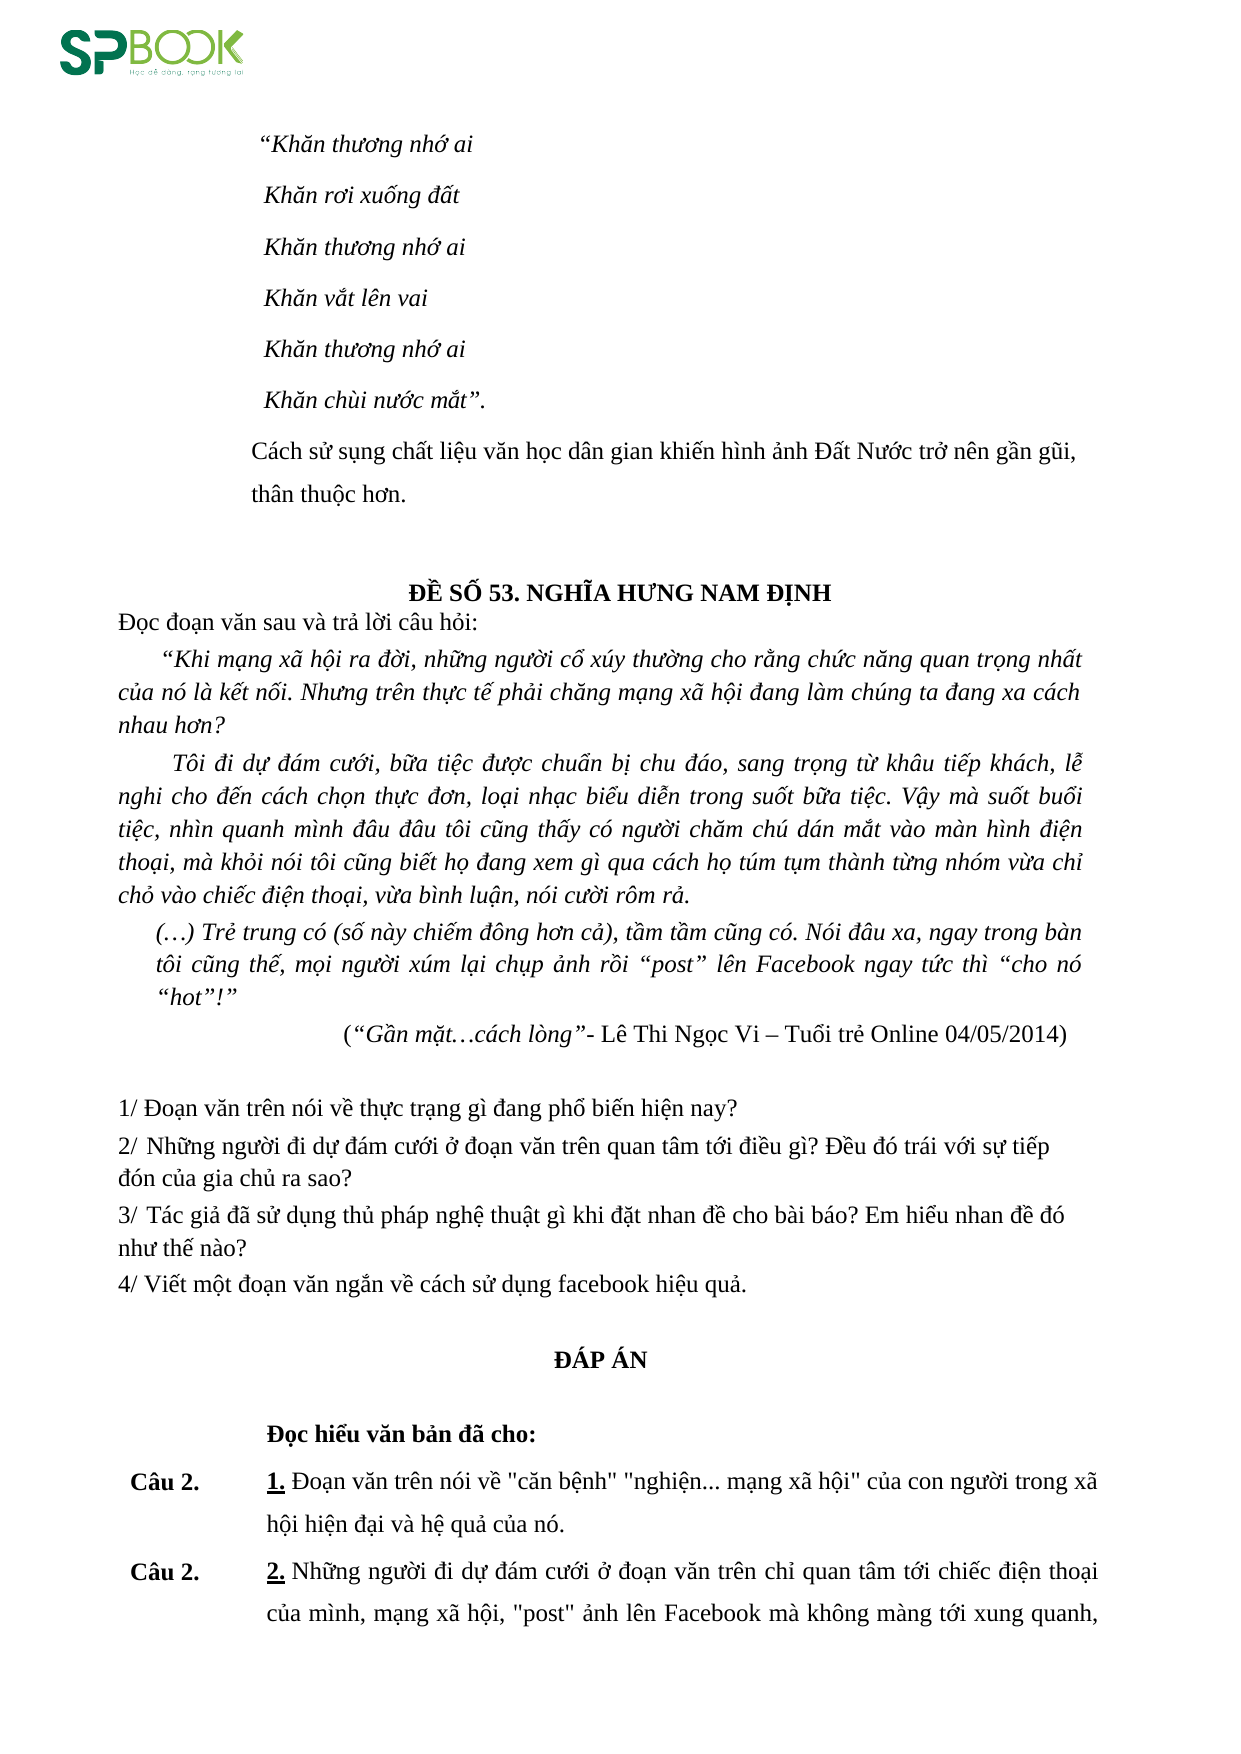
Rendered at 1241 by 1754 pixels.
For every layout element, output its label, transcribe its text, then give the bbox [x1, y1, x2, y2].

text Cách sử sụng chất liệu văn học dân gian khiến hình ảnh Đất Nước trở nên gần gũi, thân thuộc hơn. [251, 436, 1116, 508]
text 1/ Đoạn văn trên nói về thực trạng gì đang phổ biến hiện nay? [118, 1093, 1146, 1122]
text 2/ Những người đi dự đám cưới ở đoạn văn trên quan tâm tới điều gì? Đều đó trái với sự tiếp đón của gia chủ ra sao? [118, 1131, 1086, 1192]
text Đọc đoạn văn sau và trả lời câu hỏi: [118, 607, 1146, 636]
text 3/ Tác giả đã sử dụng thủ pháp nghệ thuật gì khi đặt nhan đề cho bài báo? Em hiểu nhan đề đó như thế nào? [118, 1200, 1086, 1262]
text ĐỀ SỐ 53. NGHĨA HƯNG NAM ĐỊNH [246, 579, 993, 607]
picture [60, 30, 244, 76]
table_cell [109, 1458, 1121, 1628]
text “Khăn thương nhớ ai Khăn rơi xuống đất Khăn thương nhớ ai Khăn vắt lên vai Khăn thương nhớ ai Khăn chùi nước mắt”. [257, 129, 488, 414]
text (…) Trẻ trung có (số này chiếm đông hơn cả), tầm tầm cũng có. Nói đâu xa, ngay trong bàn tôi cũng thế, mọi người xúm lại chụp ảnh rồi “post” lên Facebook ngay tức thì “cho nó “hot”!” [156, 917, 1082, 1011]
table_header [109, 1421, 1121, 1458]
text “Khi mạng xã hội ra đời, những người cổ xúy thường cho rằng chức năng quan trọng nhất của nó là kết nối. Nhưng trên thực tế phải chăng mạng xã hội đang làm chúng ta đang xa cách nhau hơn? [118, 644, 1083, 739]
text 4/ Viết một đoạn văn ngắn về cách sử dụng facebook hiệu quả. [118, 1269, 1146, 1298]
text ĐÁP ÁN [246, 1345, 955, 1373]
text (“Gần mặt…cách lòng”- Lê Thi Ngọc Vi – Tuổi trẻ Online 04/05/2014) [343, 1019, 1146, 1048]
text Tôi đi dự đám cưới, bữa tiệc được chuẩn bị chu đáo, sang trọng từ khâu tiếp khách, lễ nghi cho đến cách chọn thực đơn, loại nhạc biểu diễn trong suốt bữa tiệc. Vậy mà suốt buổi tiệc, nhìn quanh mình đâu đâu tôi cũng thấy có người chăm chú dán mắt vào màn hình điện thoại, mà khỏi nói tôi cũng biết họ đang xem gì qua cách họ túm tụm thành từng nhóm vừa chỉ chỏ vào chiếc điện thoại, vừa bình luận, nói cười rôm rả. [118, 748, 1083, 909]
